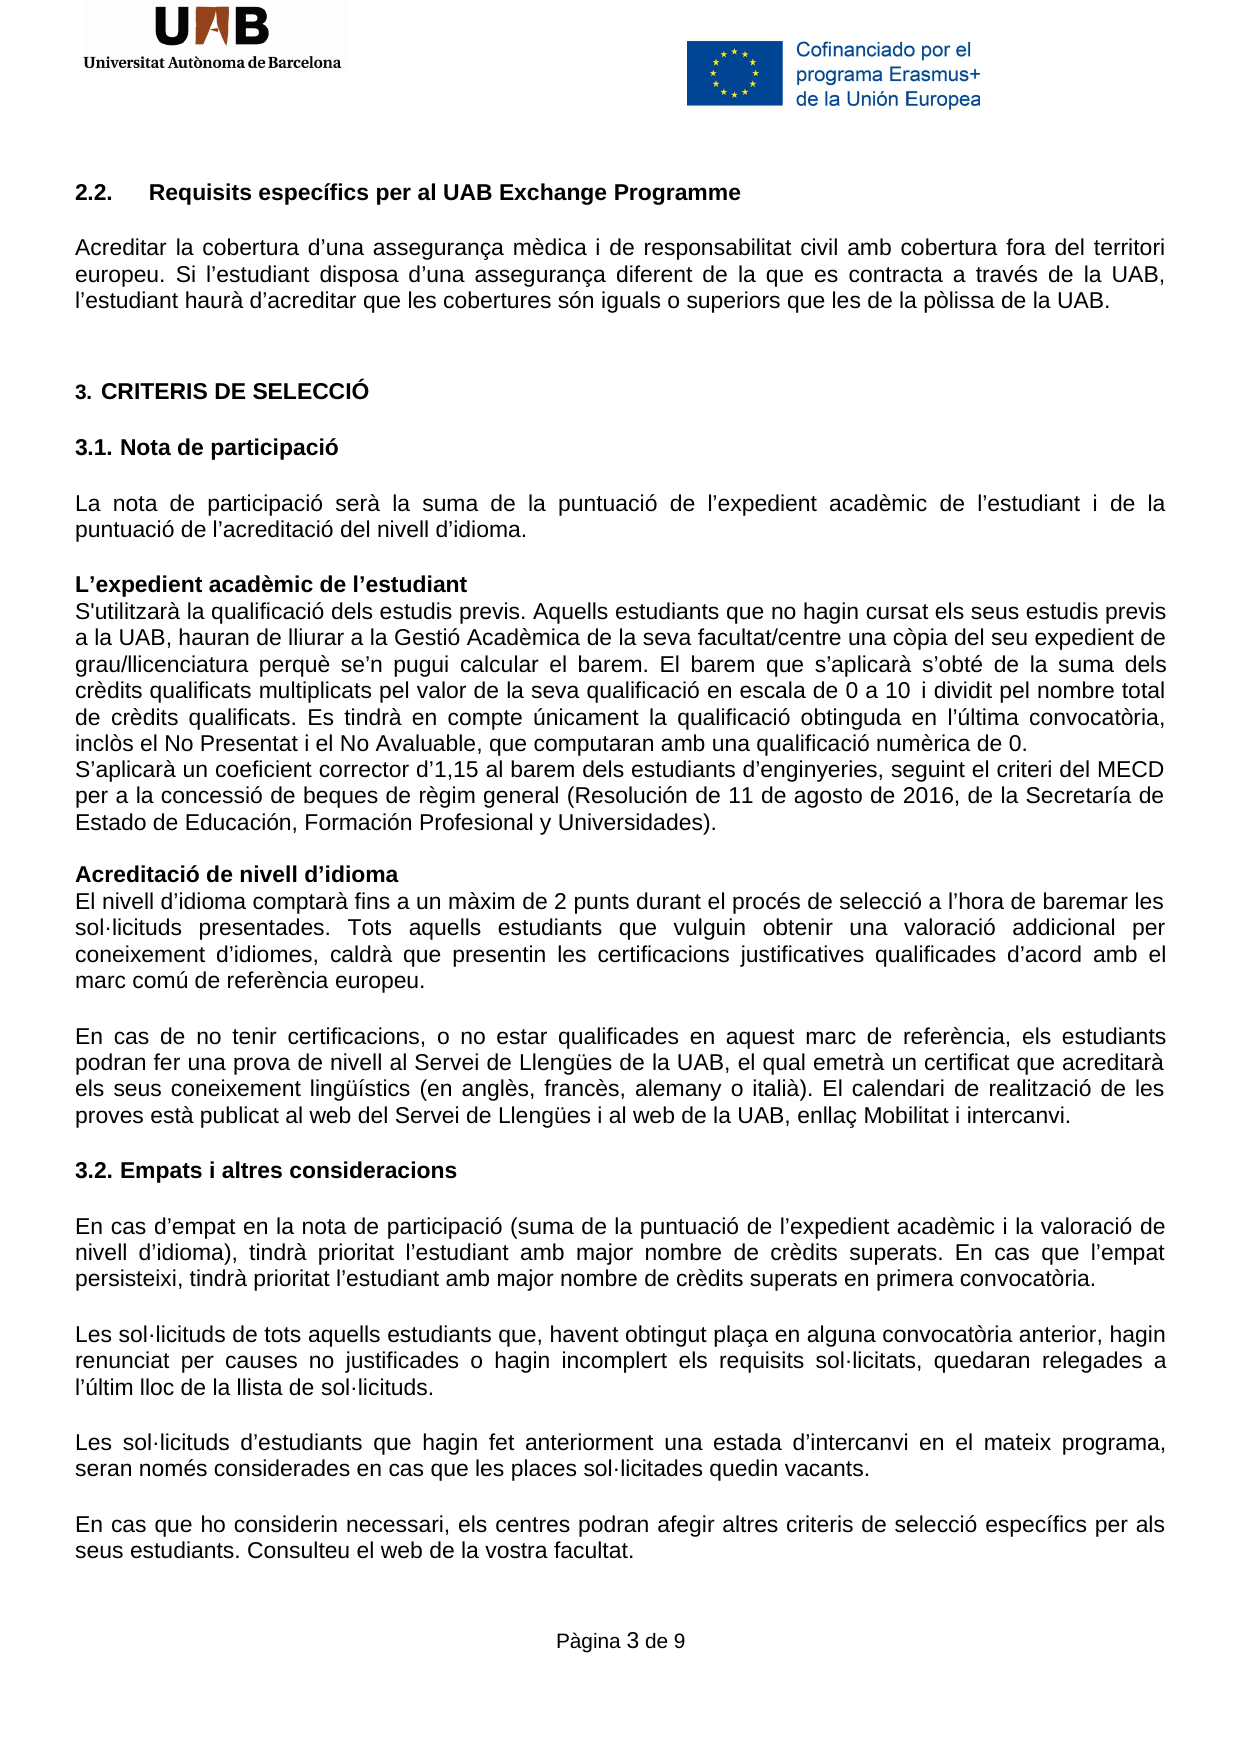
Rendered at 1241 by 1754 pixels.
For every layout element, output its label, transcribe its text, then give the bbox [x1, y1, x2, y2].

text Acreditar la cobertura d’una assegurança mèdica i de responsabilitat civil amb cobertura fora del territori europeu. Si l’estudiant disposa d’una assegurança diferent de la que es contracta a través de la UAB, l’estudiant haurà d’acreditar que les cobertures són iguals o superiors que les de la pòlissa de la UAB. [75, 234, 1166, 313]
subtitle Empats i altres consideracions [75, 1157, 1178, 1183]
text S'utilitzarà la qualificació dels estudis previs. Aquells estudiants que no hagin cursat els seus estudis previs a la UAB, hauran de lliurar a la Gestió Acadèmica de la seva facultat/centre una còpia del seu expedient de grau/llicenciatura perquè se’n pugui calcular el barem. El barem que s’aplicarà s’obté de la suma dels crèdits qualificats multiplicats pel valor de la seva qualificació en escala de 0 a 10 i dividit pel nombre total de crèdits qualificats. Es tindrà en compte únicament la qualificació obtinguda en l’última convocatòria, inclòs el No Presentat i el No Avaluable, que computaran amb una qualificació numèrica de 0. [75, 598, 1167, 756]
text La nota de participació serà la suma de la puntuació de l’expedient acadèmic de l’estudiant i de la puntuació de l’acreditació del nivell d’idioma. [75, 490, 1166, 542]
subtitle CRITERIS DE SELECCIÓ [75, 378, 1178, 404]
subtitle Requisits específics per al UAB Exchange Programme [75, 179, 1178, 205]
text El nivell d’idioma comptarà fins a un màxim de 2 punts durant el procés de selecció a l’hora de baremar les sol·licituds presentades. Tots aquells estudiants que vulguin obtenir una valoració addicional per coneixement d’idiomes, caldrà que presentin les certificacions justificatives qualificades d’acord amb el marc comú de referència europeu. [75, 888, 1166, 993]
text En cas d’empat en la nota de participació (suma de la puntuació de l’expedient acadèmic i la valoració de nivell d’idioma), tindrà prioritat l’estudiant amb major nombre de crèdits superats. En cas que l’empat persisteixi, tindrà prioritat l’estudiant amb major nombre de crèdits superats en primera convocatòria. [75, 1213, 1166, 1292]
list Nota de participació [75, 434, 1178, 460]
subtitle L’expedient acadèmic de l’estudiant [75, 571, 1178, 598]
text En cas que ho considerin necessari, els centres podran afegir altres criteris de selecció específics per als seus estudiants. Consulteu el web de la vostra facultat. [75, 1511, 1166, 1564]
text En cas de no tenir certificacions, o no estar qualificades en aquest marc de referència, els estudiants podran fer una prova de nivell al Servei de Llengües de la UAB, el qual emetrà un certificat que acreditarà els seus coneixement lingüístics (en anglès, francès, alemany o italià). El calendari de realització de les proves està publicat al web del Servei de Llengües i al web de la UAB, enllaç Mobilitat i intercanvi. [75, 1023, 1166, 1128]
picture [83, 0, 348, 73]
picture [687, 41, 980, 110]
subtitle Acreditació de nivell d’idioma [75, 861, 1178, 888]
text Les sol·licituds de tots aquells estudiants que, havent obtingut plaça en alguna convocatòria anterior, hagin renunciat per causes no justificades o hagin incomplert els requisits sol·licitats, quedaran relegades a l’últim lloc de la llista de sol·licituds. [75, 1321, 1166, 1400]
text S’aplicarà un coeficient corrector d’1,15 al barem dels estudiants d’enginyeries, seguint el criteri del MECD per a la concessió de beques de règim general (Resolución de 11 de agosto de 2016, de la Secretaría de Estado de Educación, Formación Profesional y Universidades). [75, 756, 1166, 835]
text Les sol·licituds d’estudiants que hagin fet anteriorment una estada d’intercanvi en el mateix programa, seran només considerades en cas que les places sol·licitades quedin vacants. [75, 1429, 1166, 1482]
